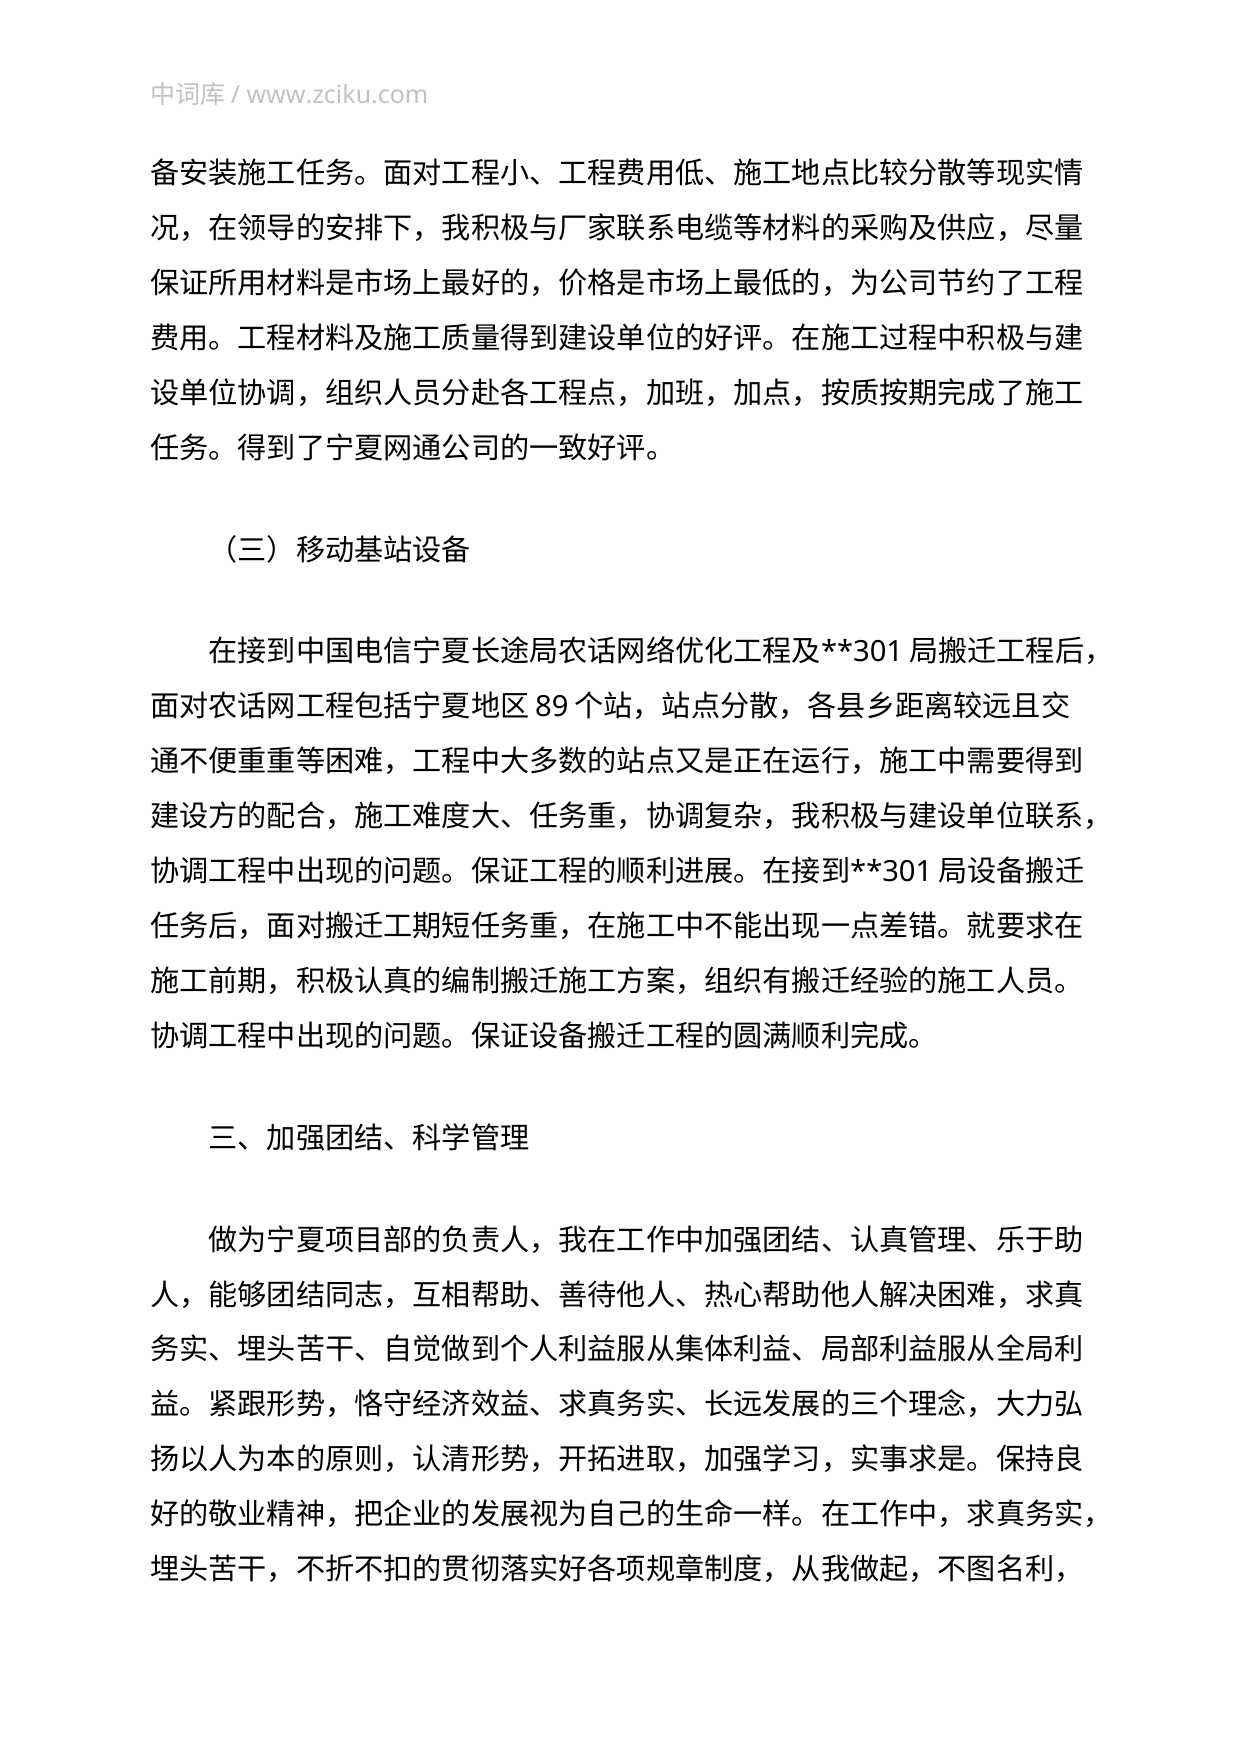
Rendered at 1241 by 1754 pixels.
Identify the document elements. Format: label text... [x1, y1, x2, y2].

text （三）移动基站设备 [150, 526, 1090, 568]
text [150, 1216, 1090, 1588]
text 三、加强团结、科学管理 [150, 1114, 1090, 1157]
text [150, 150, 1090, 467]
text 在接到中国电信宁夏长途局农话网络优化工程及**301局搬迁工程后，面对农话网工程包括宁夏地区89个站，站点分散，各县乡距离较远且交通不便重重等困难，工程中大多数的站点又是正在运行，施工中需要得到建设方的配合，施工难度大、任务重，协调复杂，我积极与建设单位联系，协调工程中出现的问题。保证工程的顺利进展。在接到**301局设备搬迁任务后，面对搬迁工期短任务重，在施工中不能出现一点差错。就要求在施工前期，积极认真的编制搬迁施工方案，组织有搬迁经验的施工人员。协调工程中出现的问题。保证设备搬迁工程的圆满顺利完成。 [150, 628, 1090, 1055]
